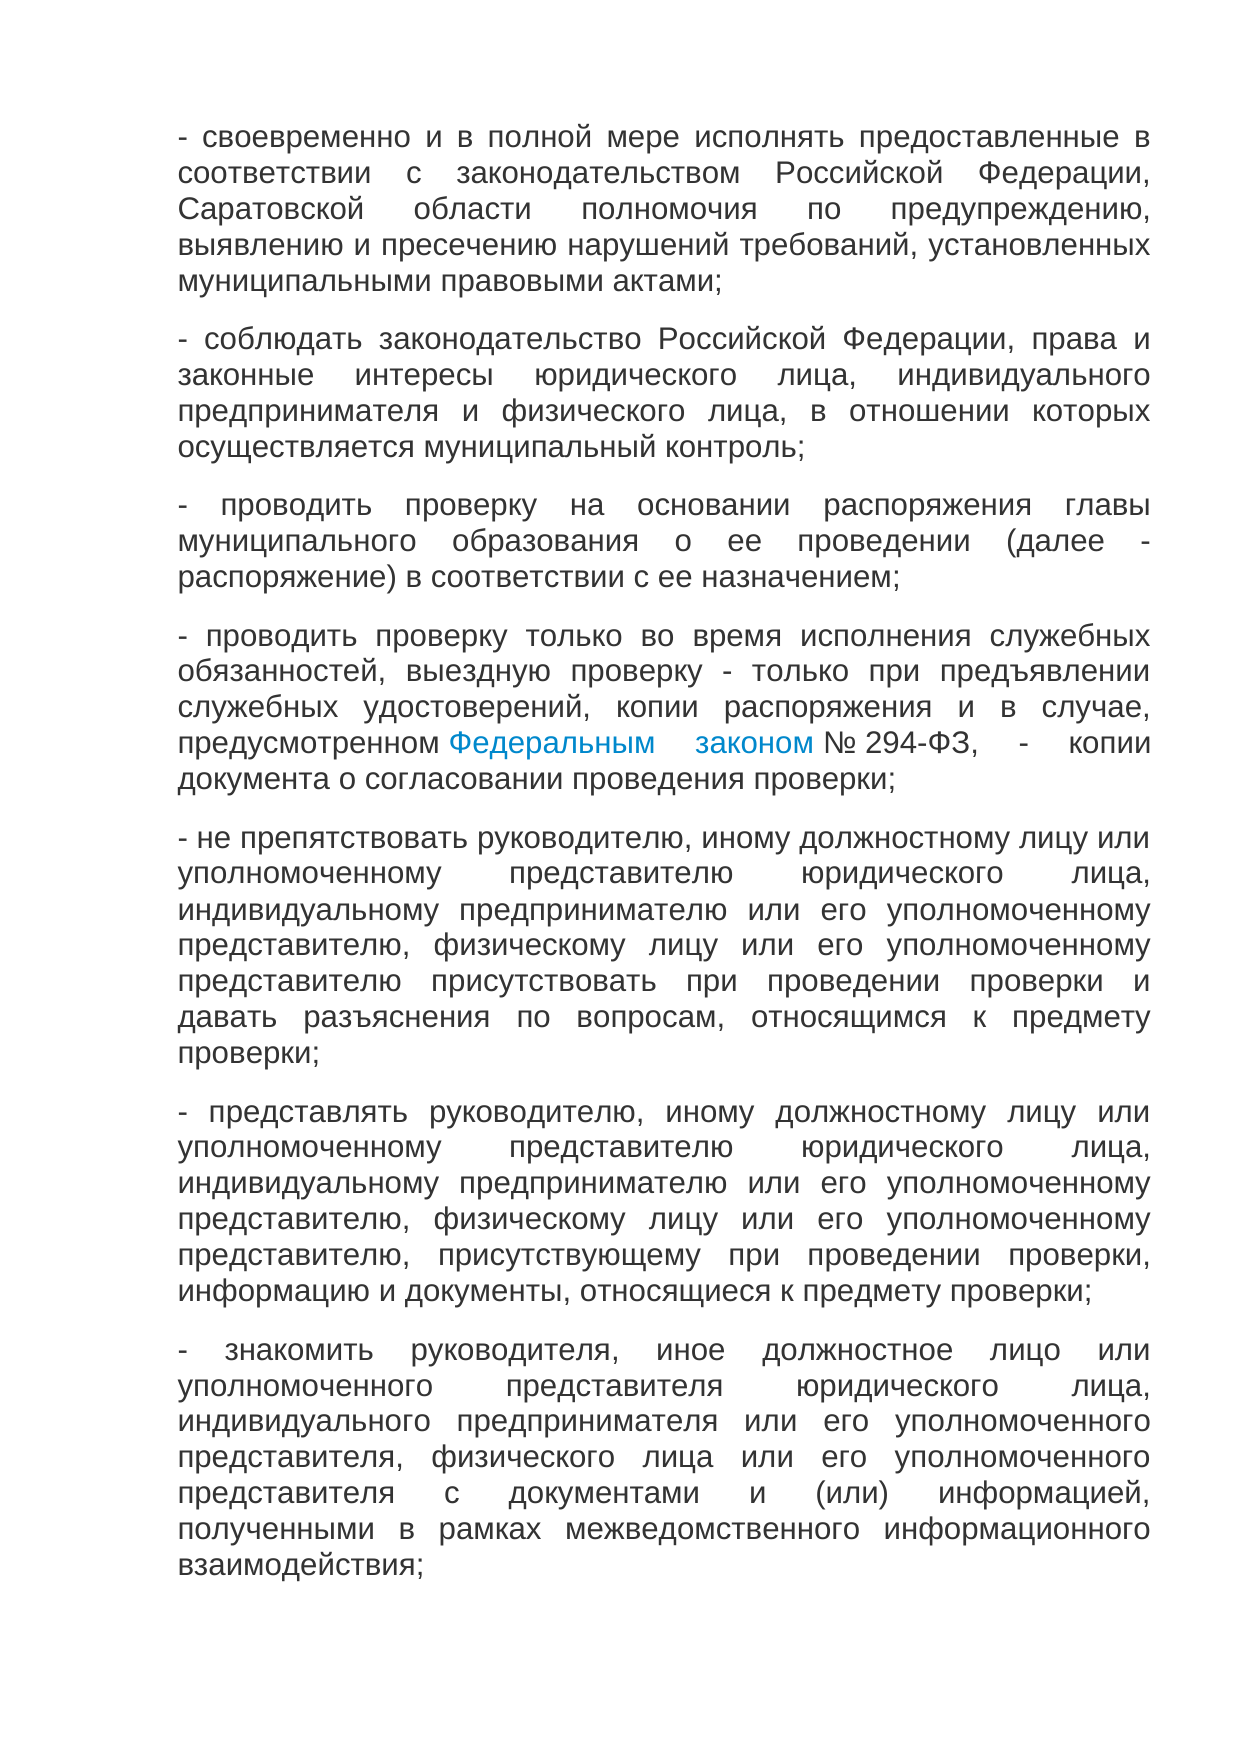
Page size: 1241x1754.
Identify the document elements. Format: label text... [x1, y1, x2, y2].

text - соблюдать законодательство Российской Федерации, права и законные интересы юридического лица, индивидуального предпринимателя и физического лица, в отношении которых осуществляется муниципальный контроль; [177, 320, 1152, 464]
text - не препятствовать руководителю, иному должностному лицу или уполномоченному представителю юридического лица, индивидуальному предпринимателю или его уполномоченному представителю, физическому лицу или его уполномоченному представителю присутствовать при проведении проверки и давать разъяснения по вопросам, относящимся к предмету проверки; [177, 819, 1152, 1070]
text - проводить проверку на основании распоряжения главы муниципального образования о ее проведении (далее - распоряжение) в соответствии с ее назначением; [177, 486, 1152, 594]
text - представлять руководителю, иному должностному лицу или уполномоченному представителю юридического лица, индивидуальному предпринимателю или его уполномоченному представителю, физическому лицу или его уполномоченному представителю, присутствующему при проведении проверки, информацию и документы, относящиеся к предмету проверки; [177, 1093, 1152, 1308]
text - проводить проверку только во время исполнения служебных обязанностей, выездную проверку - только при предъявлении служебных удостоверений, копии распоряжения и в случае, предусмотренном Федеральным законом № 294-ФЗ, - копии документа о согласовании проведения проверки; [177, 617, 1152, 796]
text - своевременно и в полной мере исполнять предоставленные в соответствии с законодательством Российской Федерации, Саратовской области полномочия по предупреждению, выявлению и пресечению нарушений требований, установленных муниципальными правовыми актами; [177, 118, 1152, 298]
text - знакомить руководителя, иное должностное лицо или уполномоченного представителя юридического лица, индивидуального предпринимателя или его уполномоченного представителя, физического лица или его уполномоченного представителя с документами и (или) информацией, полученными в рамках межведомственного информационного взаимодействия; [177, 1331, 1152, 1582]
